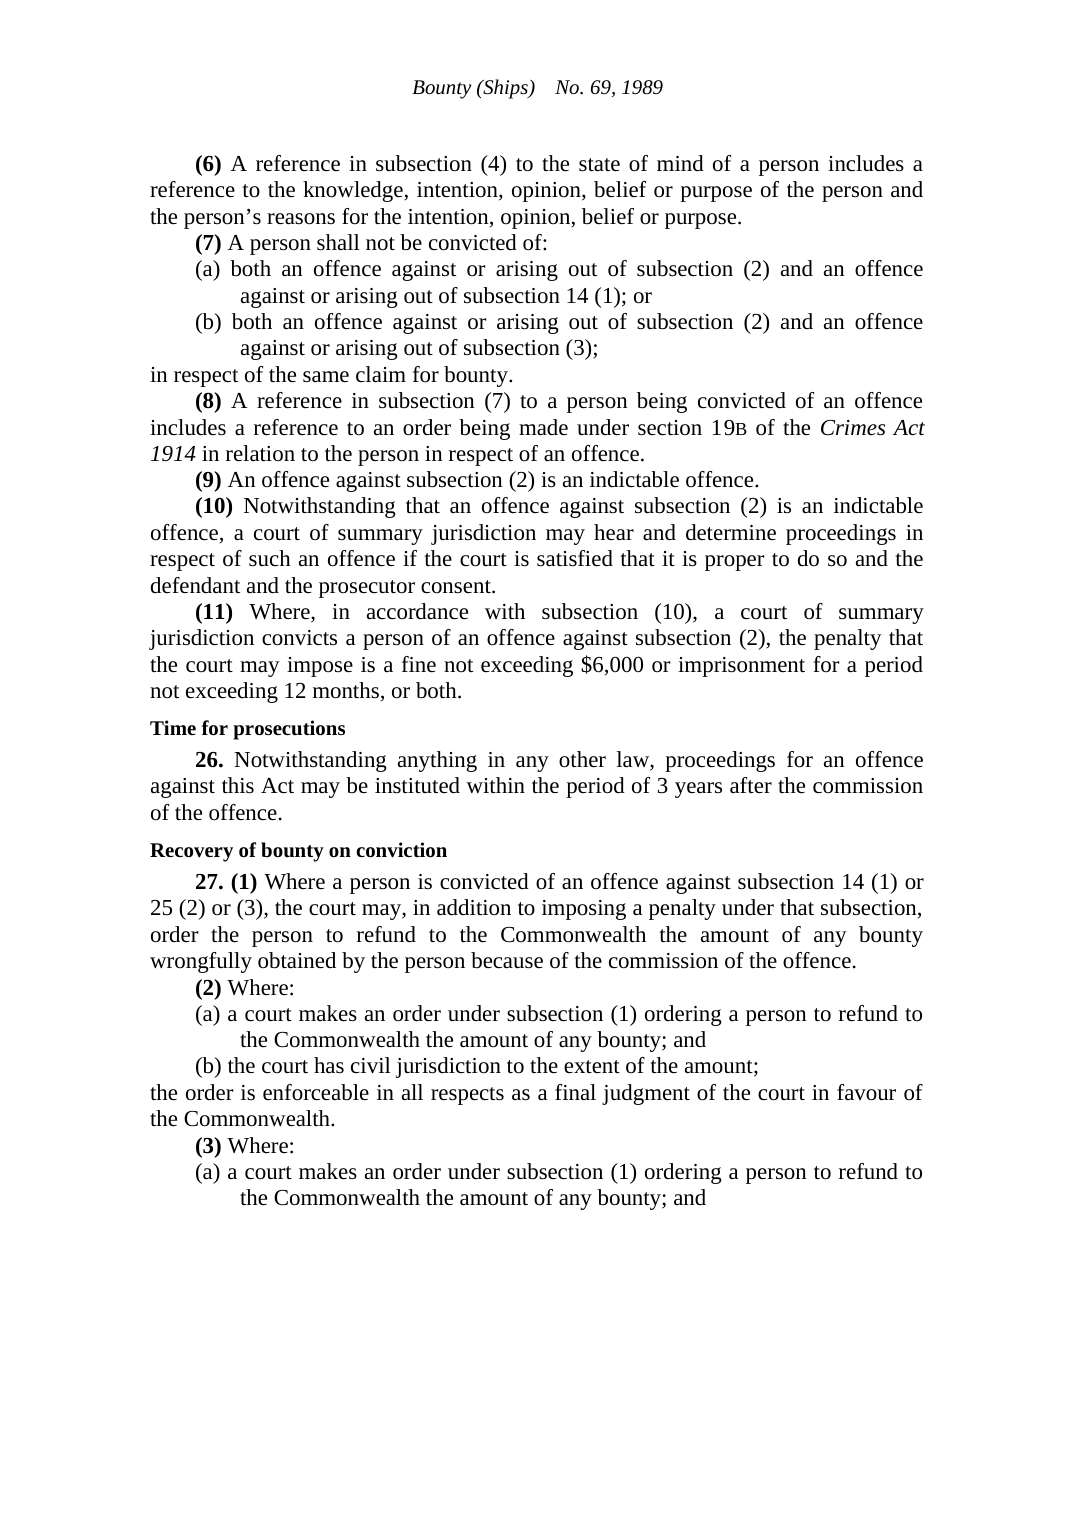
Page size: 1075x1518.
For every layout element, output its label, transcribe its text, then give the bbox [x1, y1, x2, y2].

text (7) A person shall not be convicted of: [150, 229, 925, 255]
text Time for prosecutions [150, 716, 925, 740]
text (11) Where, in accordance with subsection (10), a court of summary jurisdiction convicts a person of an offence against subsection (2), the penalty that the court may impose is a fine not exceeding $6,000 or imprisonment for a period not exceeding 12 months, or both. [150, 598, 925, 703]
text (b) both an offence against or arising out of subsection (2) and an offence against or arising out of subsection (3); [195, 308, 925, 361]
text (a) a court makes an order under subsection (1) ordering a person to refund to the Commonwealth the amount of any bounty; and [195, 1000, 925, 1053]
text (8) A reference in subsection (7) to a person being convicted of an offence includes a reference to an order being made under section 19b of the Crimes Act 1914 in relation to the person in respect of an offence. [150, 387, 925, 466]
text 27. (1) Where a person is convicted of an offence against subsection 14 (1) or 25 (2) or (3), the court may, in addition to imposing a penalty under that subsection, order the person to refund to the Commonwealth the amount of any bounty wrongfully obtained by the person because of the commission of the offence. [150, 868, 925, 973]
text (b) the court has civil jurisdiction to the extent of the amount; [195, 1053, 925, 1079]
text (9) An offence against subsection (2) is an indictable offence. [150, 466, 925, 493]
text (a) both an offence against or arising out of subsection (2) and an offence against or arising out of subsection 14 (1); or [195, 255, 925, 308]
text (a) a court makes an order under subsection (1) ordering a person to refund to the Commonwealth the amount of any bounty; and [195, 1158, 925, 1211]
text (6) A reference in subsection (4) to the state of mind of a person includes a reference to the knowledge, intention, opinion, belief or purpose of the person and the person’s reasons for the intention, opinion, belief or purpose. [150, 150, 925, 229]
text (2) Where: [150, 973, 925, 1000]
text (3) Where: [150, 1132, 925, 1158]
text the order is enforceable in all respects as a final judgment of the court in favour of the Commonwealth. [150, 1079, 925, 1132]
text in respect of the same claim for bounty. [150, 361, 925, 387]
text Recovery of bounty on conviction [150, 838, 925, 862]
text (10) Notwithstanding that an offence against subsection (2) is an indictable offence, a court of summary jurisdiction may hear and determine proceedings in respect of such an offence if the court is satisfied that it is proper to do so and the defendant and the prosecutor consent. [150, 493, 925, 598]
text 26. Notwithstanding anything in any other law, proceedings for an offence against this Act may be instituted within the period of 3 years after the commission of the offence. [150, 746, 925, 825]
